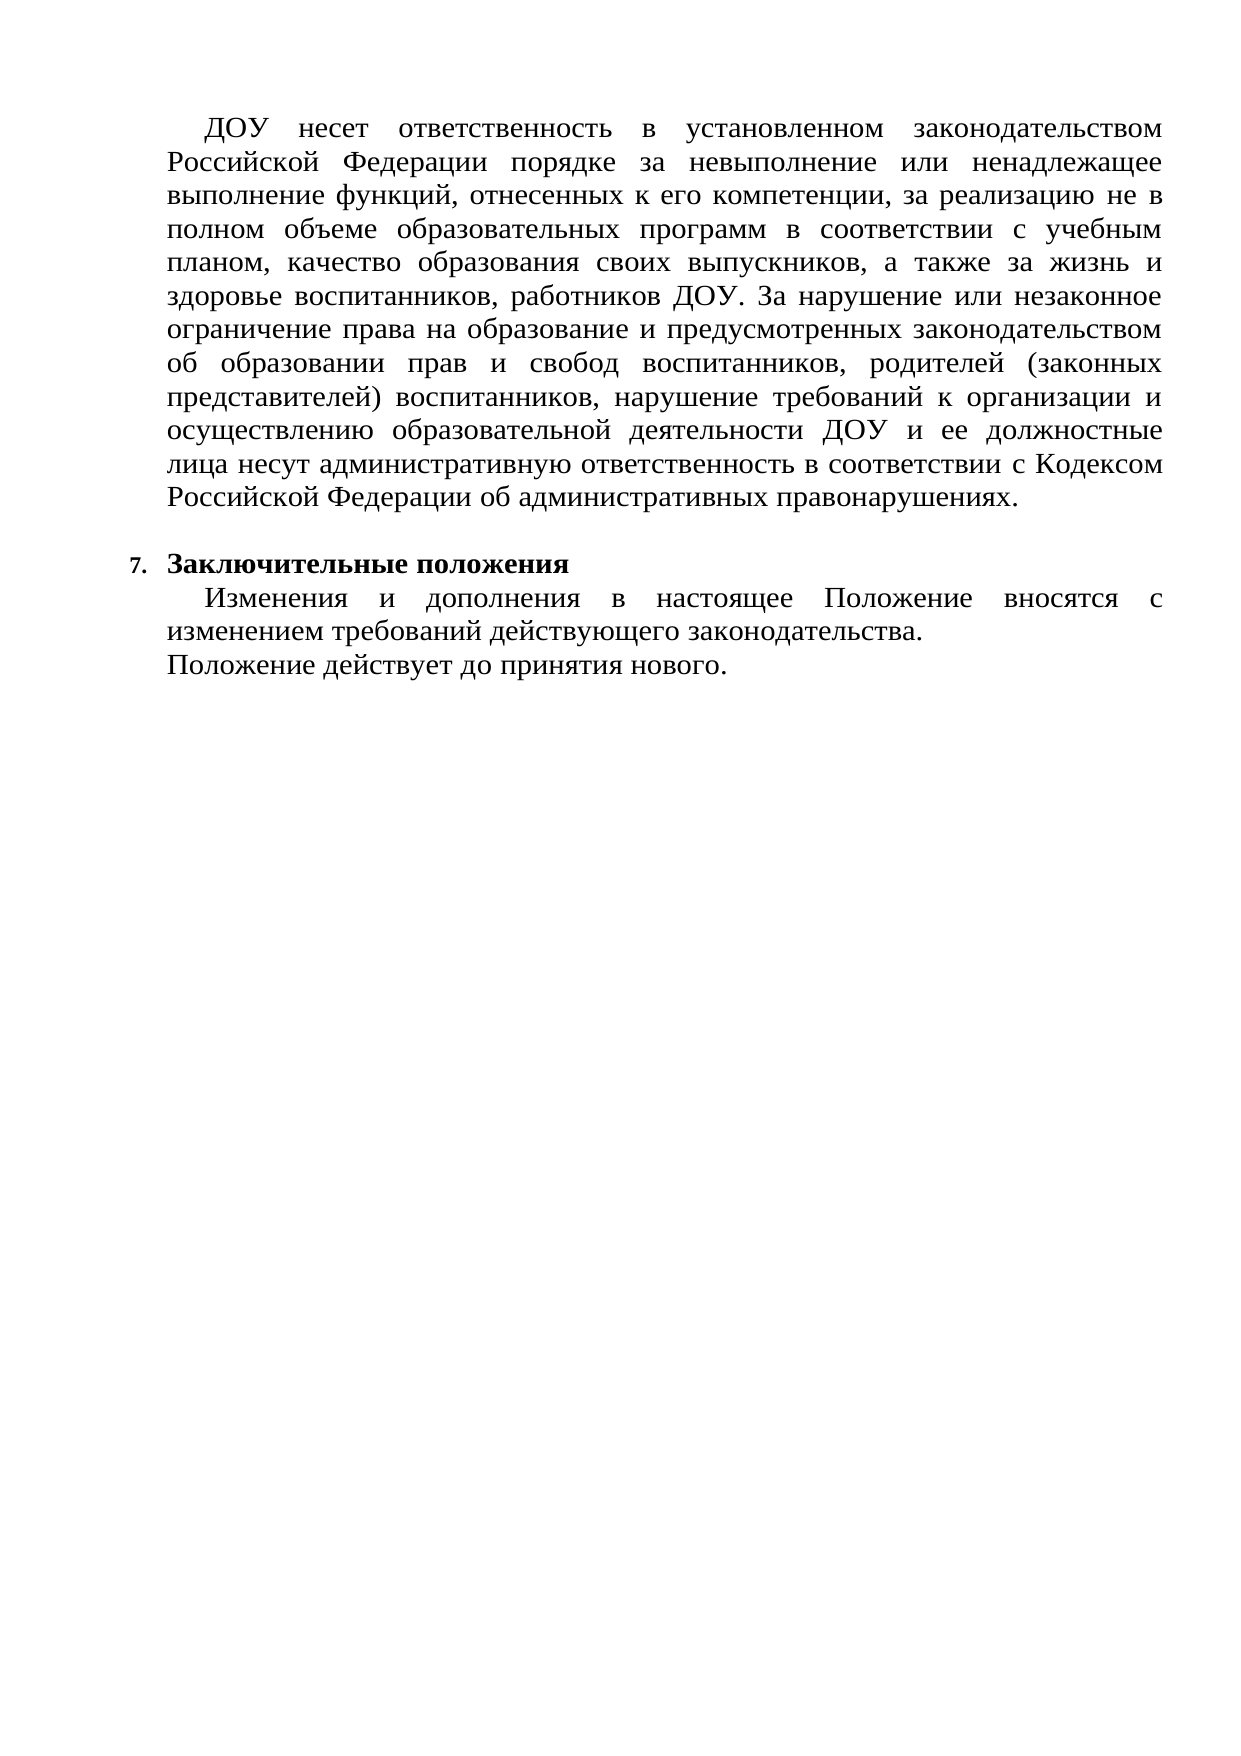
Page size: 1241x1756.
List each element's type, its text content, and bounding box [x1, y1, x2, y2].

list Положение действует до принятия нового. [123, 647, 1163, 681]
list Заключительные положения [129, 546, 1163, 580]
list Изменения и дополнения в настоящее Положение вносятся с изменением требований действующего законодательства. [167, 580, 1163, 647]
list ДОУ несет ответственность в установленном законодательством Российской Федерации порядке за невыполнение или ненадлежащее выполнение функций, отнесенных к его компетенции, за реализацию не в полном объеме образовательных программ в соответствии с учебным планом, качество образования своих выпускников, а также за жизнь и здоровье воспитанников, работников ДОУ. За нарушение или незаконное ограничение права на образование и предусмотренных законодательством об образовании прав и свобод воспитанников, родителей (законных представителей) воспитанников, нарушение требований к организации и осуществлению образовательной деятельности ДОУ и ее должностные лица несут административную ответственность в соответствии с Кодексом Российской Федерации об административных правонарушениях. [167, 110, 1163, 513]
